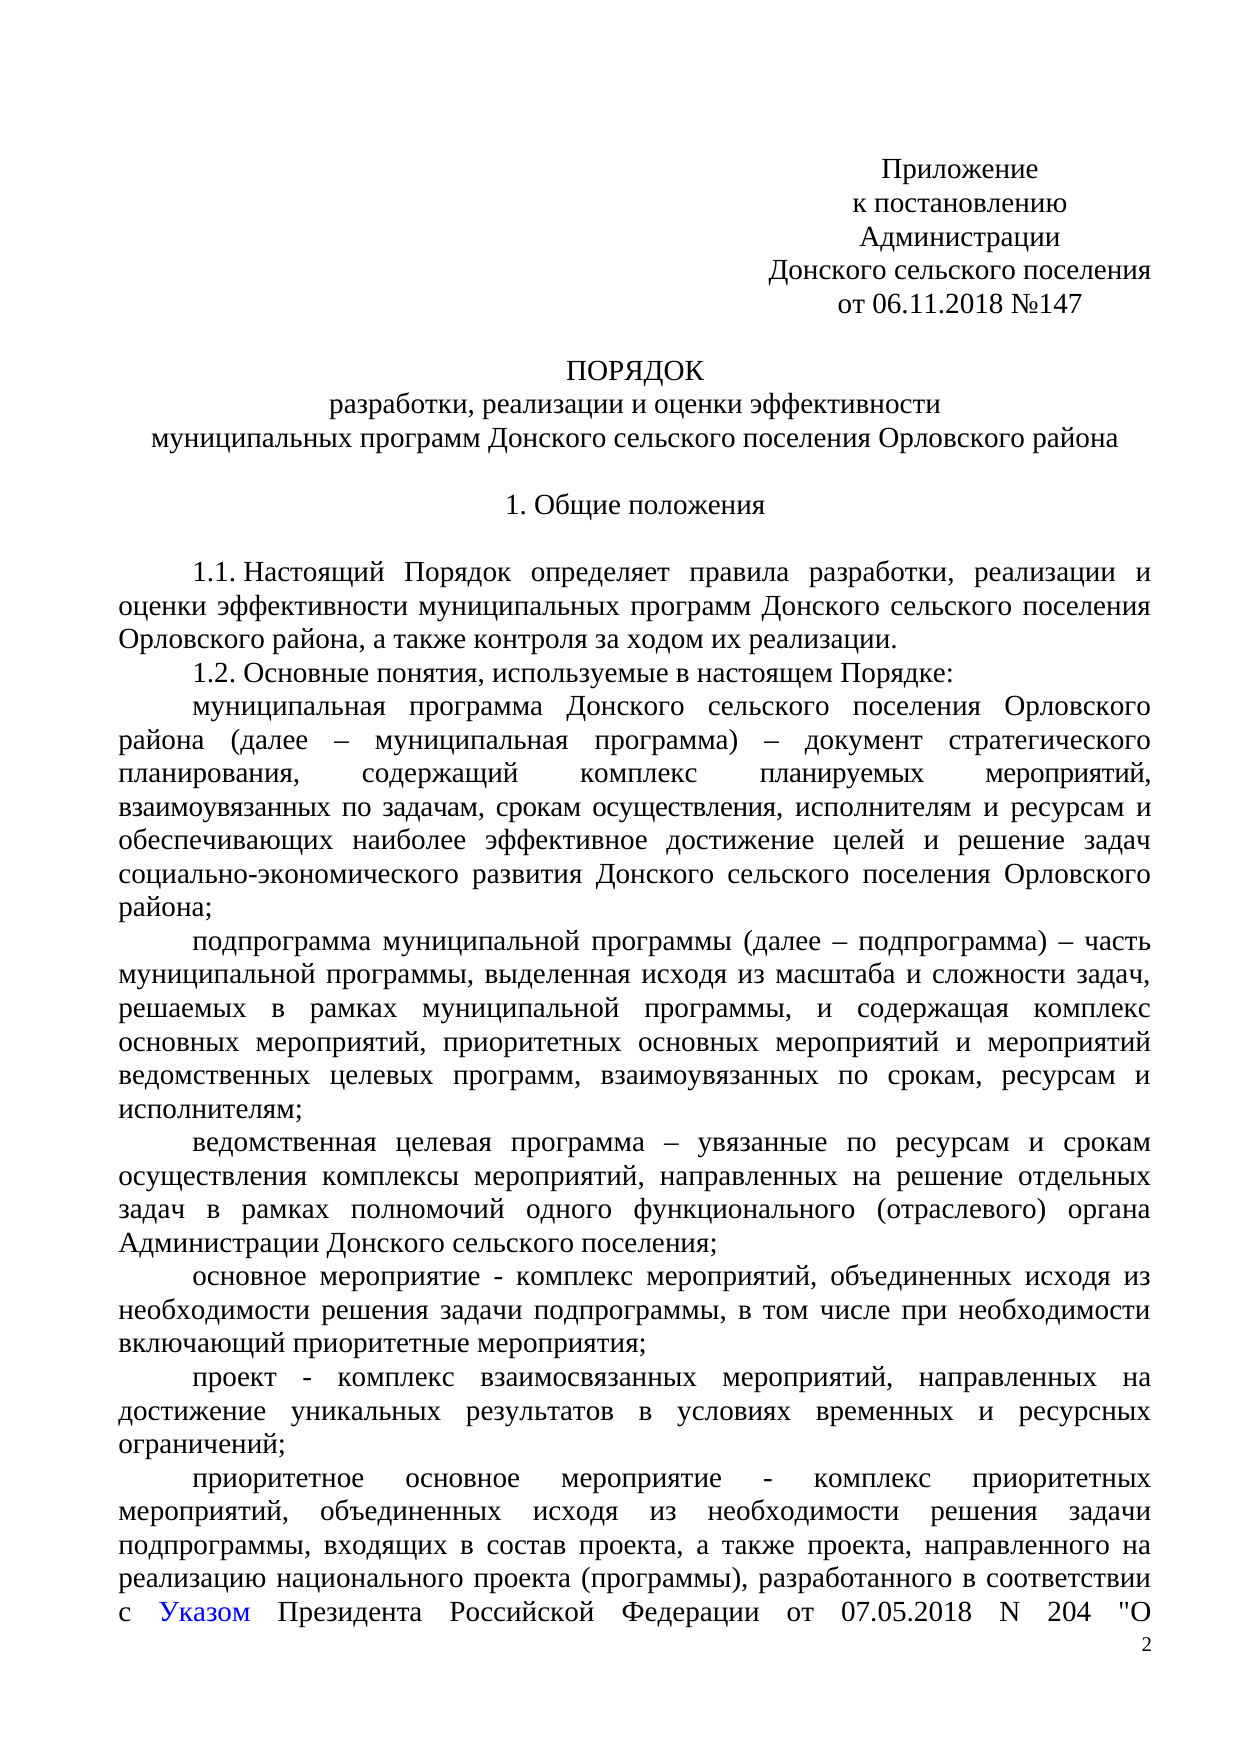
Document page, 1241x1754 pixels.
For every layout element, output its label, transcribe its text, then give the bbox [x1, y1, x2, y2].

text муниципальных программ Донского сельского поселения Орловского района [118, 420, 1152, 453]
text 1.2. Основные понятия, используемые в настоящем Порядке: [118, 655, 1152, 688]
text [118, 1460, 1152, 1627]
text подпрограмма муниципальной программы (далее – подпрограмма) – часть муниципальной программы, выделенная исходя из масштаба и сложности задач, решаемых в рамках муниципальной программы, и содержащая комплекс основных мероприятий, приоритетных основных мероприятий и мероприятий ведомственных целевых программ, взаимоувязанных по срокам, ресурсам и исполнителям; [118, 923, 1152, 1124]
text Администрации [768, 219, 1152, 252]
text основное мероприятие - комплекс мероприятий, объединенных исходя из необходимости решения задачи подпрограммы, в том числе при необходимости включающий приоритетные мероприятия; [118, 1258, 1152, 1359]
text муниципальная программа Донского сельского поселения Орловского района (далее – муниципальная программа) – документ стратегического планирования, содержащий комплекс планируемых мероприятий, взаимоувязанных по задачам, срокам осуществления, исполнителям и ресурсам и обеспечивающих наиболее эффективное достижение целей и решение задач социально-экономического развития Донского сельского поселения Орловского района; [118, 688, 1152, 923]
text Донского сельского поселения [768, 252, 1152, 286]
text 1.1. Настоящий Порядок определяет правила разработки, реализации и оценки эффективности муниципальных программ Донского сельского поселения Орловского района, а также контроля за ходом их реализации. [118, 554, 1152, 655]
text к постановлению [768, 185, 1152, 219]
text от 06.11.2018 №147 [768, 286, 1152, 319]
text разработки, реализации и оценки эффективности [118, 386, 1152, 420]
text Приложение [768, 152, 1152, 185]
text проект - комплекс взаимосвязанных мероприятий, направленных на достижение уникальных результатов в условиях временных и ресурсных ограничений; [118, 1359, 1152, 1460]
text ПОРЯДОК [118, 353, 1152, 386]
text 1. Общие положения [118, 487, 1152, 521]
text ведомственная целевая программа – увязанные по ресурсам и срокам осуществления комплексы мероприятий, направленных на решение отдельных задач в рамках полномочий одного функционального (отраслевого) органа Администрации Донского сельского поселения; [118, 1124, 1152, 1258]
